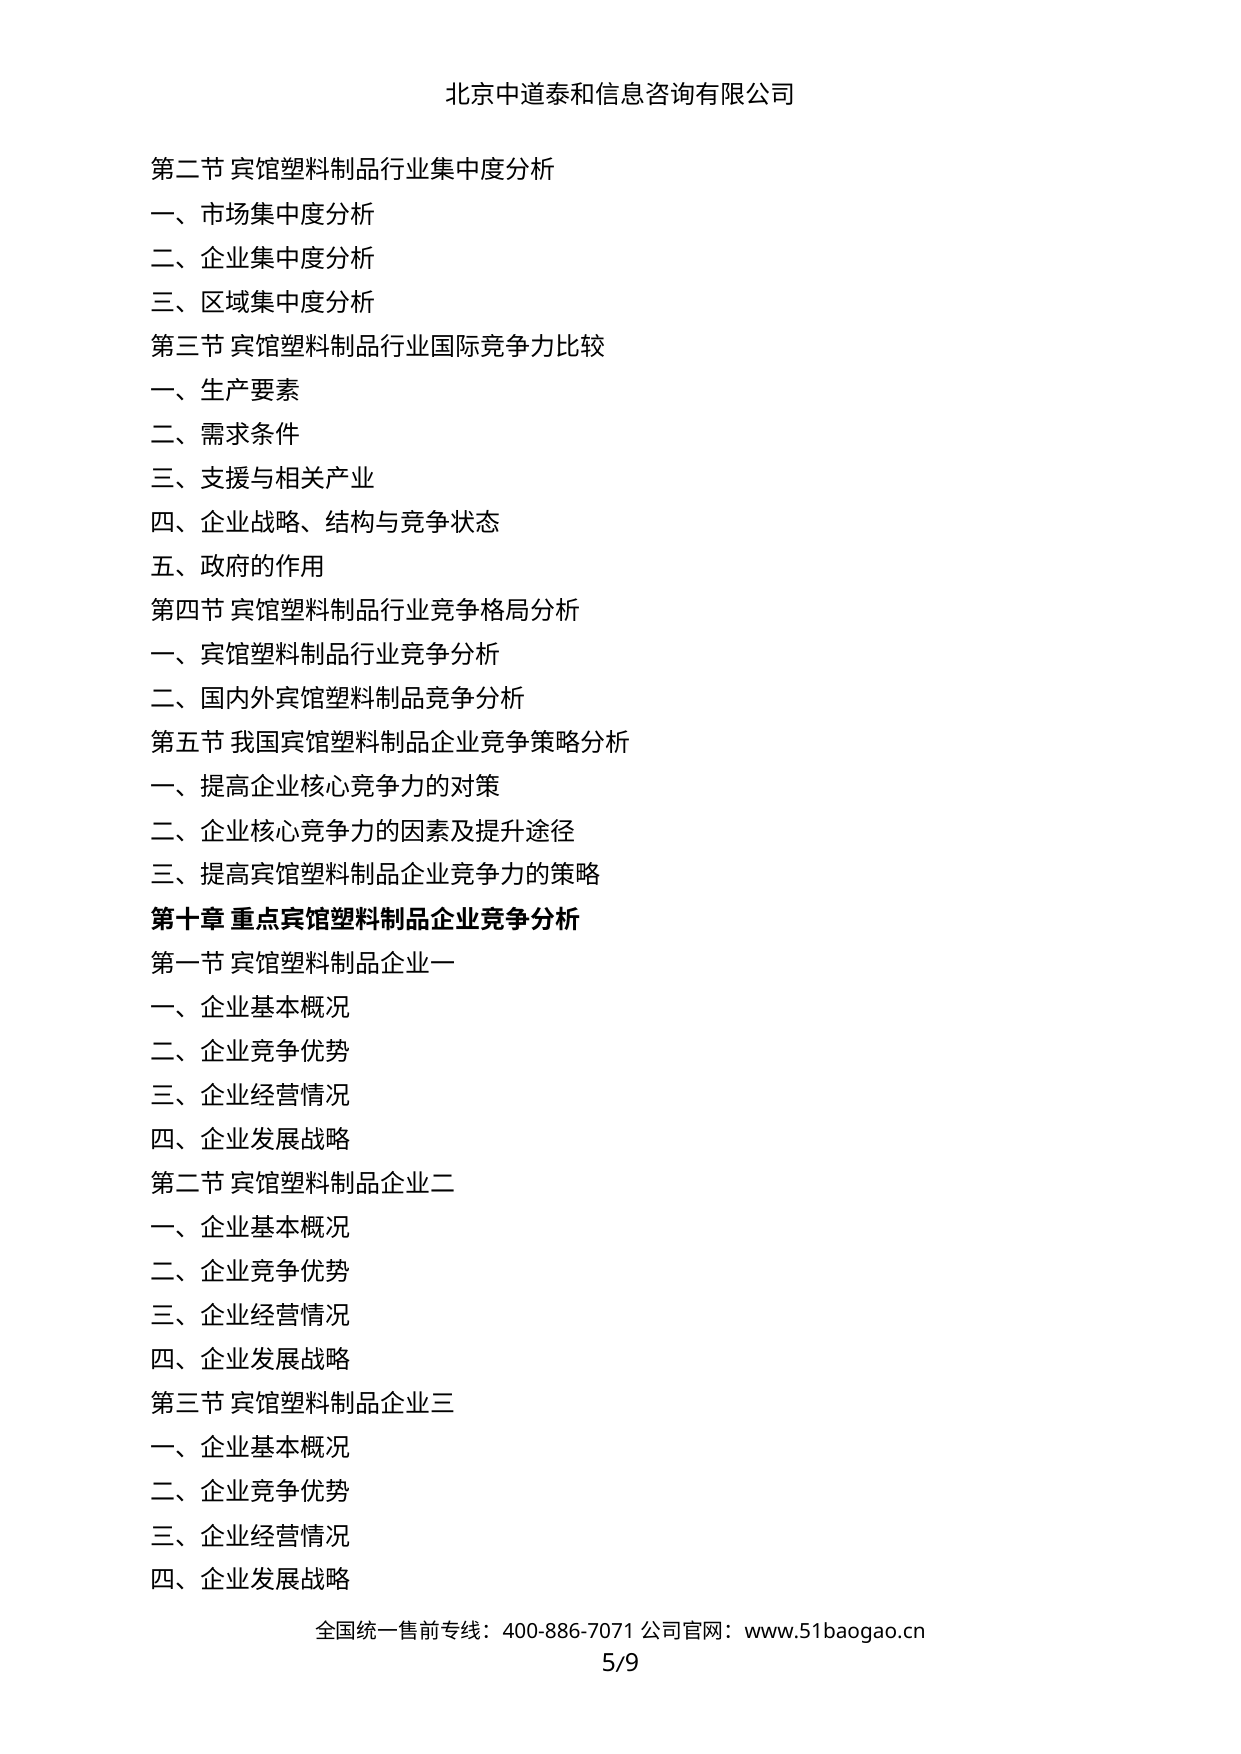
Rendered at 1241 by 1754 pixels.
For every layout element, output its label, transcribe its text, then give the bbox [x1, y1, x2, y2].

text 第二节 宾馆塑料制品行业集中度分析 [150, 150, 1090, 186]
text 一、企业基本概况 [150, 1207, 1090, 1244]
text 第三节 宾馆塑料制品企业三 [150, 1384, 1090, 1420]
text 第五节 我国宾馆塑料制品企业竞争策略分析 [150, 723, 1090, 759]
text 一、宾馆塑料制品行业竞争分析 [150, 635, 1090, 671]
text 二、企业核心竞争力的因素及提升途径 [150, 811, 1090, 847]
text 三、企业经营情况 [150, 1296, 1090, 1332]
text 二、企业竞争优势 [150, 1031, 1090, 1067]
text 第一节 宾馆塑料制品企业一 [150, 943, 1090, 979]
text 五、政府的作用 [150, 547, 1090, 583]
text 二、企业集中度分析 [150, 238, 1090, 274]
text 三、企业经营情况 [150, 1516, 1090, 1552]
text 一、企业基本概况 [150, 1428, 1090, 1464]
text 二、企业竞争优势 [150, 1472, 1090, 1508]
text 一、企业基本概况 [150, 987, 1090, 1023]
text 第四节 宾馆塑料制品行业竞争格局分析 [150, 591, 1090, 627]
text 三、区域集中度分析 [150, 282, 1090, 318]
text 四、企业战略、结构与竞争状态 [150, 502, 1090, 539]
text 二、企业竞争优势 [150, 1252, 1090, 1288]
text 第十章 重点宾馆塑料制品企业竞争分析 [150, 899, 1090, 935]
text 四、企业发展战略 [150, 1340, 1090, 1376]
text 一、生产要素 [150, 370, 1090, 407]
text 四、企业发展战略 [150, 1560, 1090, 1596]
text 四、企业发展战略 [150, 1119, 1090, 1156]
text 第二节 宾馆塑料制品企业二 [150, 1163, 1090, 1200]
text 三、支援与相关产业 [150, 458, 1090, 495]
text 三、企业经营情况 [150, 1075, 1090, 1112]
text 二、国内外宾馆塑料制品竞争分析 [150, 679, 1090, 715]
text 第三节 宾馆塑料制品行业国际竞争力比较 [150, 326, 1090, 362]
text 一、提高企业核心竞争力的对策 [150, 767, 1090, 803]
text 二、需求条件 [150, 414, 1090, 451]
text 三、提高宾馆塑料制品企业竞争力的策略 [150, 855, 1090, 891]
text 一、市场集中度分析 [150, 194, 1090, 230]
